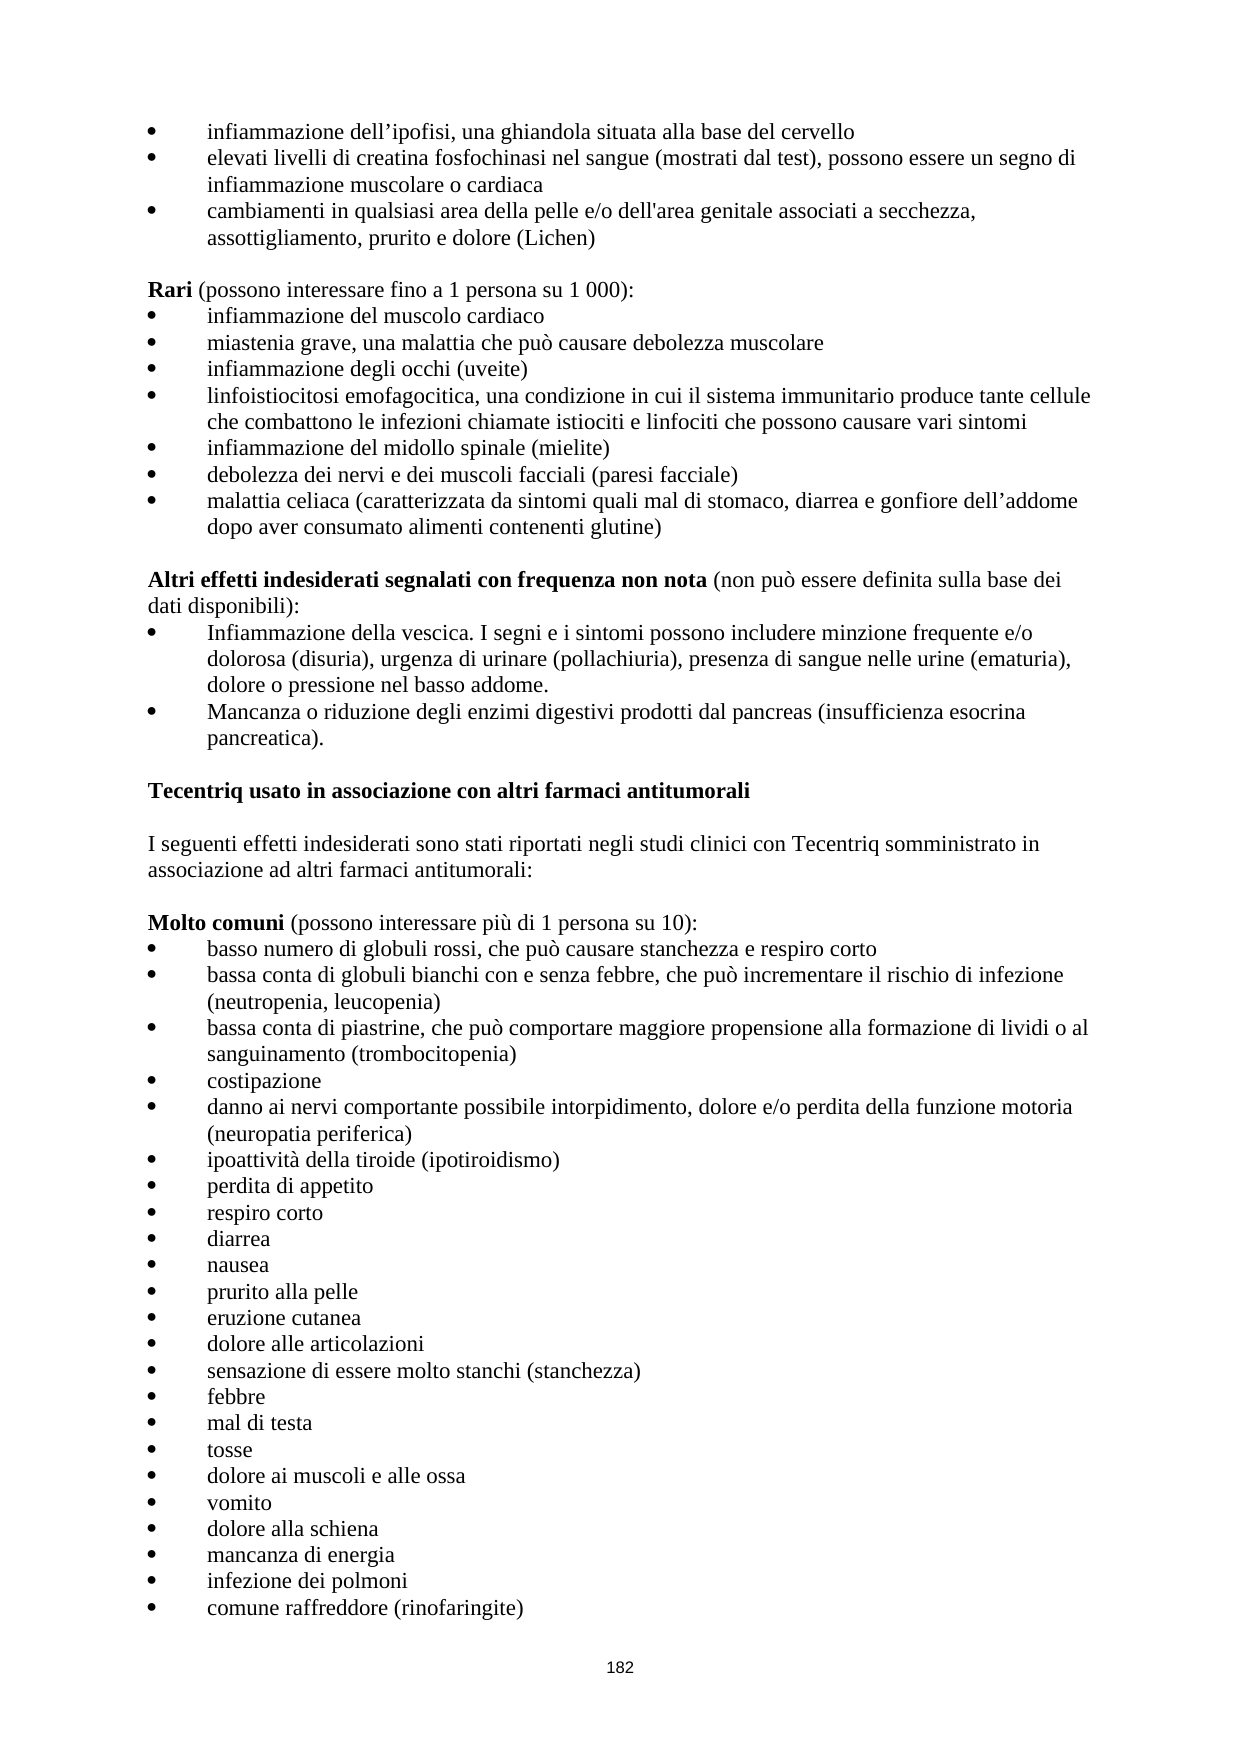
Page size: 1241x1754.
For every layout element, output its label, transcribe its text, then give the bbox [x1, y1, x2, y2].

text dolore ai muscoli e alle ossa [148, 1462, 1092, 1488]
text infiammazione del midollo spinale (mielite) [148, 434, 1092, 461]
text eruzione cutanea [148, 1304, 1092, 1330]
text Molto comuni (possono interessare più di 1 persona su 10): [148, 909, 1092, 935]
text I seguenti effetti indesiderati sono stati riportati negli studi clinici con Tecentriq somministrato in associazione ad altri farmaci antitumorali: [148, 830, 1092, 882]
text prurito alla pelle [148, 1278, 1092, 1304]
text Mancanza o riduzione degli enzimi digestivi prodotti dal pancreas (insufficienza esocrina pancreatica). [148, 698, 1092, 751]
text Altri effetti indesiderati segnalati con frequenza non nota (non può essere definita sulla base dei dati disponibili): [148, 566, 1092, 619]
text costipazione [148, 1067, 1092, 1093]
text perdita di appetito [148, 1172, 1092, 1199]
text febbre [148, 1383, 1092, 1409]
text comune raffreddore (rinofaringite) [148, 1594, 1092, 1620]
text vomito [148, 1488, 1092, 1515]
text infezione dei polmoni [148, 1568, 1092, 1594]
text bassa conta di piastrine, che può comportare maggiore propensione alla formazione di lividi o al sanguinamento (trombocitopenia) [148, 1014, 1092, 1067]
text basso numero di globuli rossi, che può causare stanchezza e respiro corto [148, 935, 1092, 961]
text nausea [148, 1251, 1092, 1278]
text bassa conta di globuli bianchi con e senza febbre, che può incrementare il rischio di infezione (neutropenia, leucopenia) [148, 961, 1092, 1014]
text Rari (possono interessare fino a 1 persona su 1 000): [148, 276, 1092, 303]
text infiammazione del muscolo cardiaco [148, 303, 1092, 329]
text ipoattività della tiroide (ipotiroidismo) [148, 1146, 1092, 1172]
text debolezza dei nervi e dei muscoli facciali (paresi facciale) [148, 461, 1092, 487]
text infiammazione degli occhi (uveite) [148, 355, 1092, 382]
text cambiamenti in qualsiasi area della pelle e/o dell'area genitale associati a secchezza, assottigliamento, prurito e dolore (Lichen) [148, 197, 1092, 250]
text respiro corto [148, 1199, 1092, 1225]
text Infiammazione della vescica. I segni e i sintomi possono includere minzione frequente e/o dolorosa (disuria), urgenza di urinare (pollachiuria), presenza di sangue nelle urine (ematuria), dolore o pressione nel basso addome. [148, 619, 1092, 698]
text tosse [148, 1436, 1092, 1462]
text linfoistiocitosi emofagocitica, una condizione in cui il sistema immunitario produce tante cellule che combattono le infezioni chiamate istiociti e linfociti che possono causare vari sintomi [148, 382, 1092, 434]
text diarrea [148, 1225, 1092, 1251]
text mancanza di energia [148, 1541, 1092, 1568]
text dolore alle articolazioni [148, 1330, 1092, 1357]
text miastenia grave, una malattia che può causare debolezza muscolare [148, 329, 1092, 355]
text infiammazione dell’ipofisi, una ghiandola situata alla base del cervello [148, 118, 1092, 144]
text malattia celiaca (caratterizzata da sintomi quali mal di stomaco, diarrea e gonfiore dell’addome dopo aver consumato alimenti contenenti glutine) [148, 487, 1092, 540]
text dolore alla schiena [148, 1515, 1092, 1541]
text Tecentriq usato in associazione con altri farmaci antitumorali [148, 777, 1092, 803]
text sensazione di essere molto stanchi (stanchezza) [148, 1357, 1092, 1383]
text mal di testa [148, 1409, 1092, 1436]
text danno ai nervi comportante possibile intorpidimento, dolore e/o perdita della funzione motoria (neuropatia periferica) [148, 1093, 1092, 1146]
text elevati livelli di creatina fosfochinasi nel sangue (mostrati dal test), possono essere un segno di infiammazione muscolare o cardiaca [148, 144, 1092, 197]
